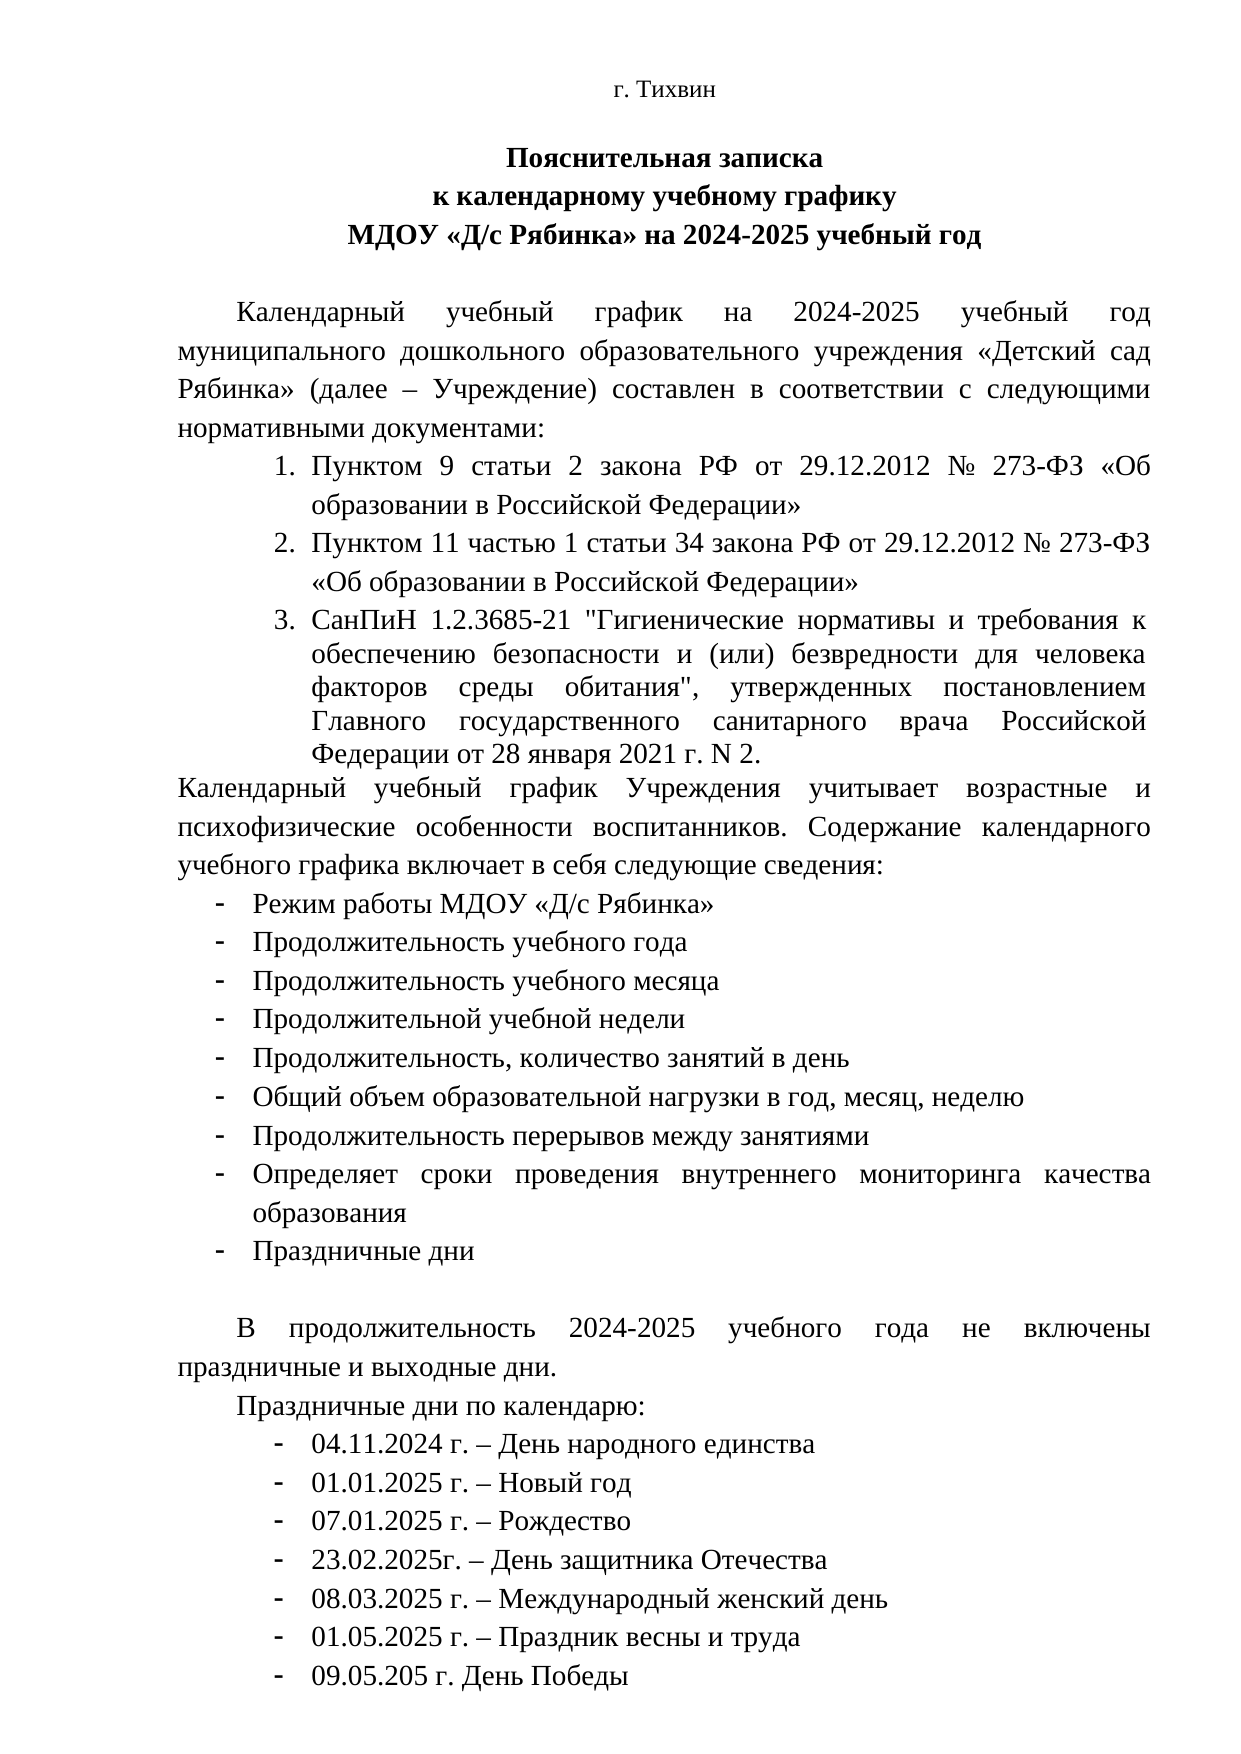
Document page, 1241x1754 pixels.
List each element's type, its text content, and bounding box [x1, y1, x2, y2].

list 04.11.2024 г. – День народного единства [274, 1426, 1152, 1460]
list Продолжительной учебной недели [215, 1002, 1152, 1035]
list 23.02.2025г. – День защитника Отечества [274, 1542, 1152, 1576]
list Продолжительность перерывов между занятиями [215, 1118, 1152, 1151]
text Праздничные дни по календарю: [177, 1388, 1152, 1421]
list 01.05.2025 г. – Праздник весны и труда [274, 1619, 1152, 1653]
text Календарный учебный график Учреждения учитывает возрастные и психофизические особенности воспитанников. Содержание календарного учебного графика включает в себя следующие сведения: [177, 770, 1152, 881]
list Пунктом 11 частью 1 статьи 34 закона РФ от 29.12.2012 № 273-ФЗ «Об образовании в Российской Федерации» [274, 525, 1152, 597]
text г. Тихвин [177, 74, 1152, 103]
list 07.01.2025 г. – Рождество [274, 1503, 1152, 1537]
list Праздничные дни [215, 1233, 1152, 1267]
list Пунктом 9 статьи 2 закона РФ от 29.12.2012 № 273-ФЗ «Об образовании в Российской Федерации» [274, 448, 1152, 520]
list Продолжительность учебного года [215, 924, 1152, 958]
list Продолжительность учебного месяца [215, 963, 1152, 997]
list 08.03.2025 г. – Международный женский день [274, 1581, 1152, 1614]
text Календарный учебный график на 2024-2025 учебный год муниципального дошкольного образовательного учреждения «Детский сад Рябинка» (далее – Учреждение) составлен в соответствии с следующими нормативными документами: [177, 294, 1152, 443]
list 01.01.2025 г. – Новый год [274, 1465, 1152, 1498]
list Определяет сроки проведения внутреннего мониторинга качества образования [215, 1156, 1152, 1228]
list Общий объем образовательной нагрузки в год, месяц, неделю [215, 1079, 1152, 1113]
text В продолжительность 2024-2025 учебного года не включены праздничные и выходные дни. [177, 1311, 1152, 1383]
list Продолжительность, количество занятий в день [215, 1040, 1152, 1074]
text Пояснительная записка [177, 140, 1152, 173]
list Режим работы МДОУ «Д/с Рябинка» [215, 886, 1152, 919]
list СанПиН 1.2.3685-21 "Гигиенические нормативы и требования к обеспечению безопасности и (или) безвредности для человека факторов среды обитания", утвержденных постановлением Главного государственного санитарного врача Российской Федерации от 28 января 2021 г. N 2. [274, 602, 1147, 770]
text к календарному учебному графику [177, 178, 1152, 212]
list 09.05.205 г. День Победы [274, 1658, 1152, 1692]
text МДОУ «Д/с Рябинка» на 2024-2025 учебный год [177, 217, 1152, 251]
